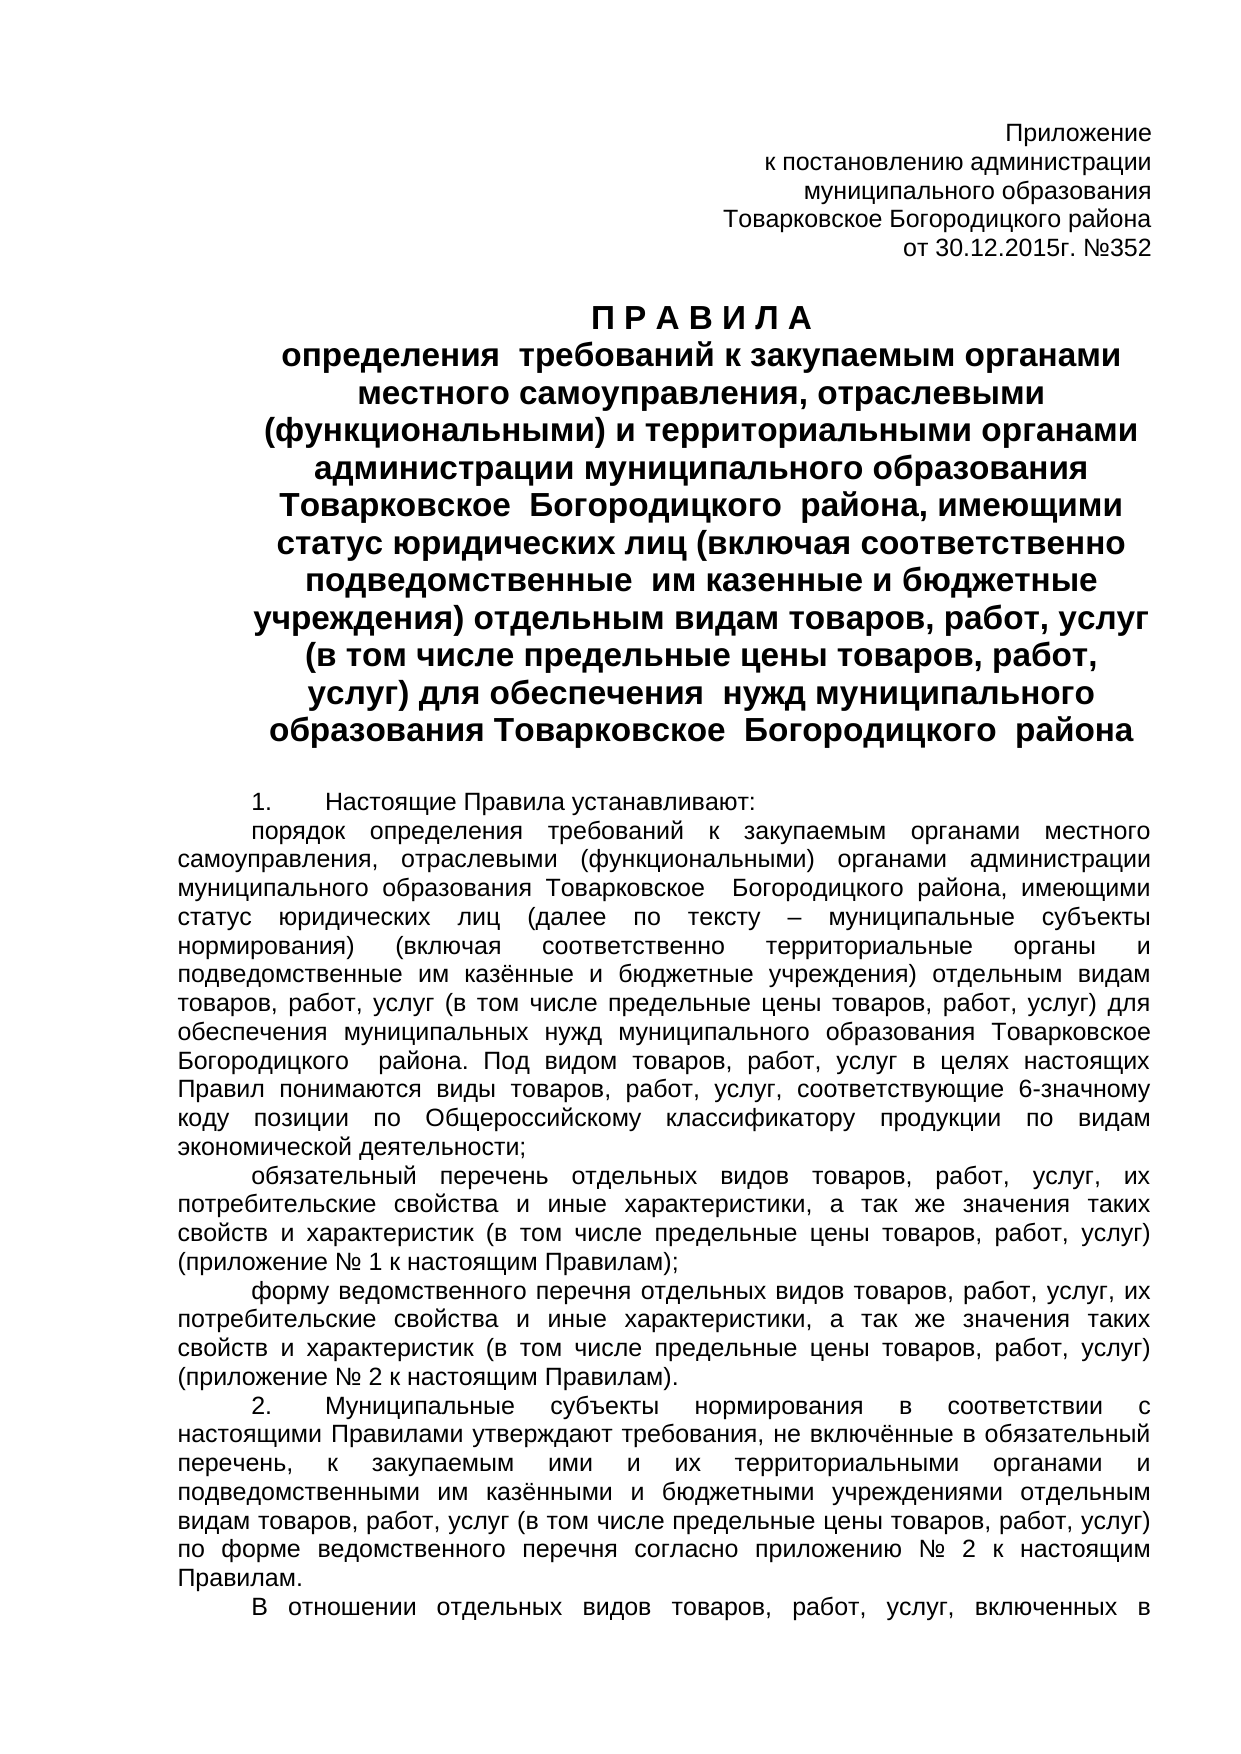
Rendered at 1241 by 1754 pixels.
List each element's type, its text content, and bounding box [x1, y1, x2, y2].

text к постановлению администрации [177, 147, 1152, 176]
text Приложение [177, 118, 1152, 147]
list Настоящие Правила устанавливают: [177, 787, 1152, 816]
text П Р А В И Л А [177, 299, 1152, 337]
text определения требований к закупаемым органами местного самоуправления, отраслевыми (функциональными) и территориальными органами администрации муниципального образования Товарковское Богородицкого района, имеющими статус юридических лиц (включая соответственно подведомственные им казенные и бюджетные учреждения) отдельным видам товаров, работ, услуг (в том числе предельные цены товаров, работ, услуг) для обеспечения нужд муниципального образования Товарковское Богородицкого района [251, 337, 1152, 749]
text муниципального образования [177, 176, 1152, 204]
text от 30.12.2015г. №352 [177, 233, 1152, 262]
text порядок определения требований к закупаемым органами местного самоуправления, отраслевыми (функциональными) органами администрации муниципального образования Товарковское Богородицкого района, имеющими статус юридических лиц (далее по тексту – муниципальные субъекты нормирования) (включая соответственно территориальные органы и подведомственные им казённые и бюджетные учреждения) отдельным видам товаров, работ, услуг (в том числе предельные цены товаров, работ, услуг) для обеспечения муниципальных нужд муниципального образования Товарковское Богородицкого района. Под видом товаров, работ, услуг в целях настоящих Правил понимаются виды товаров, работ, услуг, соответствующие 6-значному коду позиции по Общероссийскому классификатору продукции по видам экономической деятельности; [177, 816, 1152, 1161]
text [177, 1592, 1152, 1621]
text форму ведомственного перечня отдельных видов товаров, работ, услуг, их потребительские свойства и иные характеристики, а так же значения таких свойств и характеристик (в том числе предельные цены товаров, работ, услуг) (приложение № 2 к настоящим Правилам). [177, 1276, 1152, 1391]
text Товарковское Богородицкого района [177, 204, 1152, 233]
text обязательный перечень отдельных видов товаров, работ, услуг, их потребительские свойства и иные характеристики, а так же значения таких свойств и характеристик (в том числе предельные цены товаров, работ, услуг) (приложение № 1 к настоящим Правилам); [177, 1161, 1152, 1276]
list Муниципальные субъекты нормирования в соответствии с настоящими Правилами утверждают требования, не включённые в обязательный перечень, к закупаемым ими и их территориальными органами и подведомственными им казёнными и бюджетными учреждениями отдельным видам товаров, работ, услуг (в том числе предельные цены товаров, работ, услуг) по форме ведомственного перечня согласно приложению № 2 к настоящим Правилам. [177, 1391, 1152, 1592]
